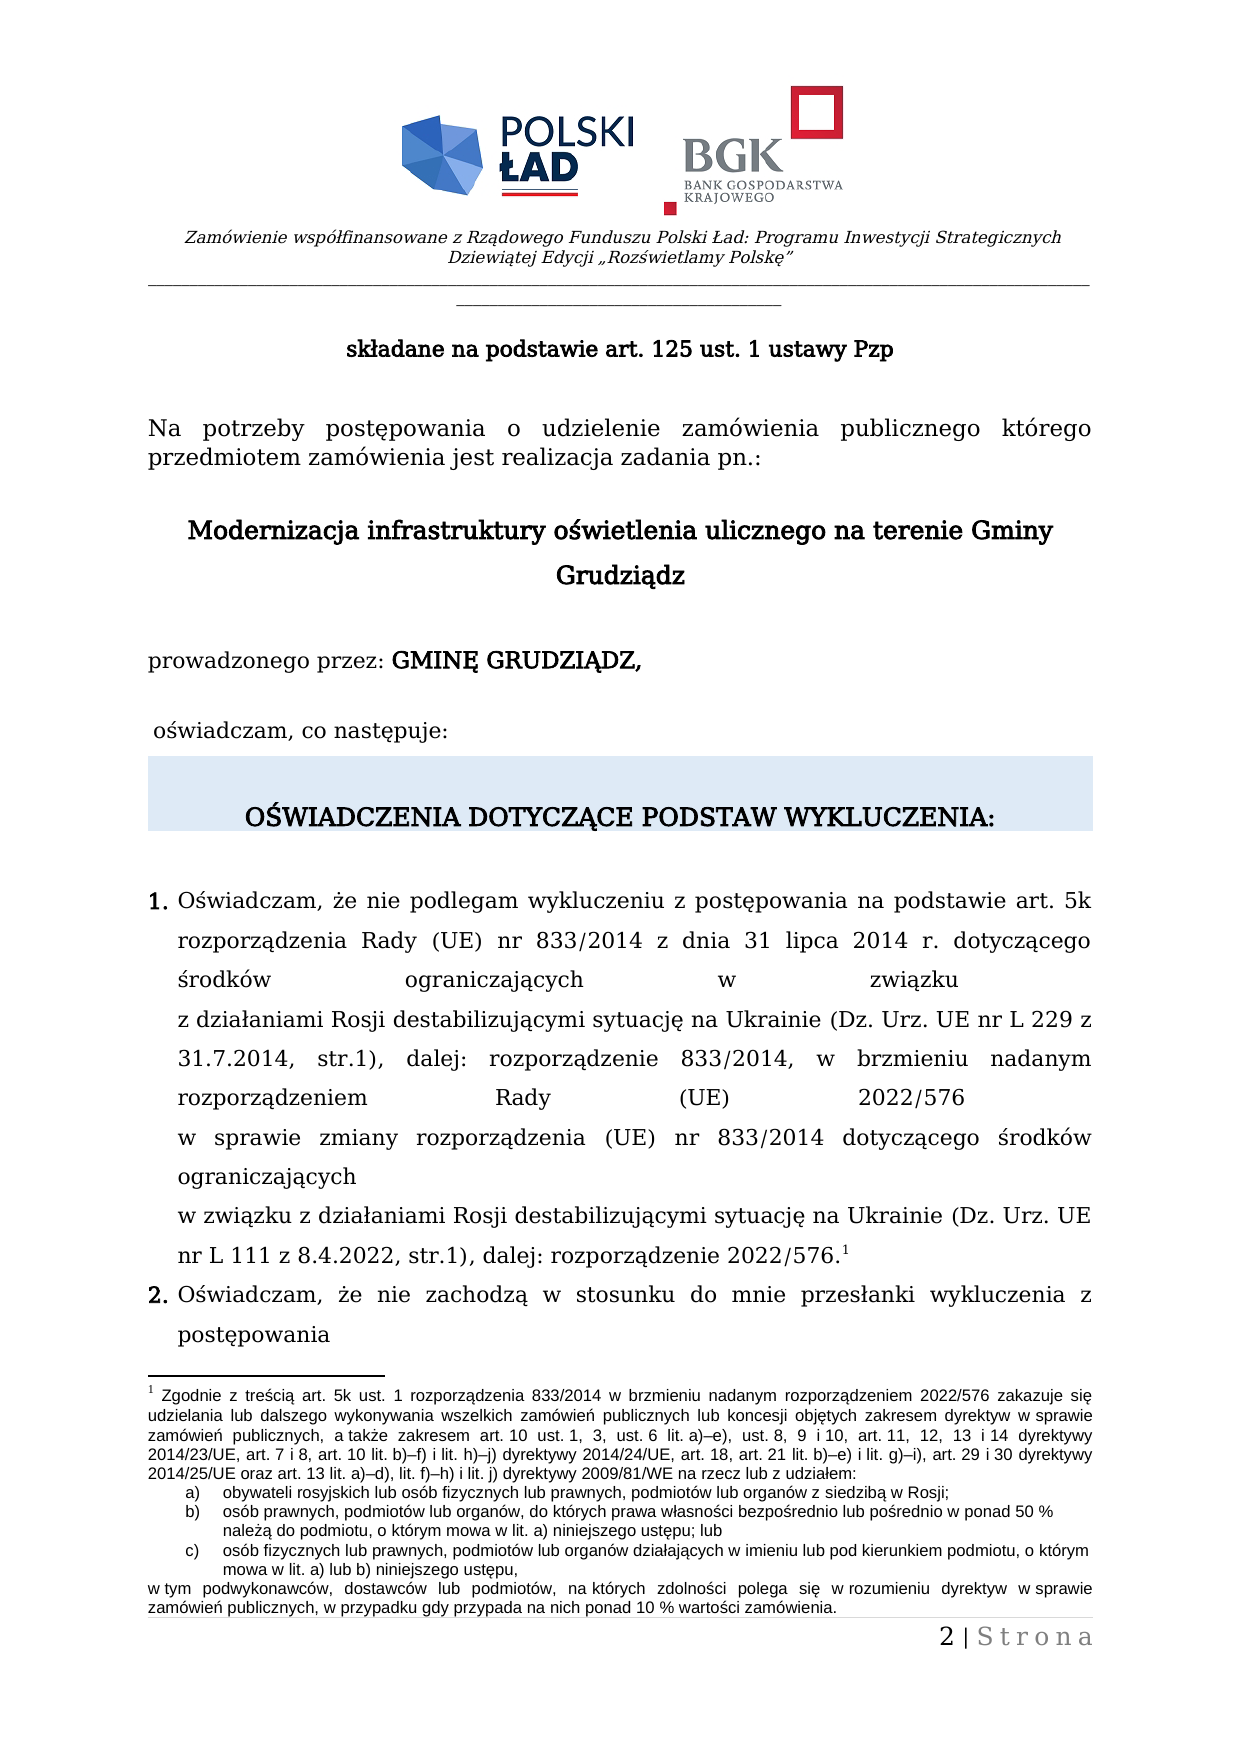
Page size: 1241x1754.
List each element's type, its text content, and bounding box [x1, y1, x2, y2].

text oświadczam, co następuje: [148, 717, 1093, 743]
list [148, 1281, 1093, 1347]
text prowadzonego przez: GMINĘ GRUDZIĄDZ, [148, 645, 1093, 673]
text Modernizacja infrastruktury oświetlenia ulicznego na terenie Gminy Grudziądz [148, 514, 1093, 589]
text składane na podstawie art. 125 ust. 1 ustawy Pzp [148, 335, 1093, 361]
list Oświadczam, że nie podlegam wykluczeniu z postępowania na podstawie art. 5k rozporządzenia Rady (UE) nr 833/2014 z dnia 31 lipca 2014 r. dotyczącego środków ograniczających w związku z działaniami Rosji destabilizującymi sytuację na Ukrainie (Dz. Urz. UE nr L 229 z 31.7.2014, str.1), dalej: rozporządzenie 833/2014, w brzmieniu nadanym rozporządzeniem Rady (UE) 2022/576 w sprawie zmiany rozporządzenia (UE) nr 833/2014 dotyczącego środków ograniczających w związku z działaniami Rosji destabilizującymi sytuację na Ukrainie (Dz. Urz. UE nr L 111 z 8.4.2022, str.1), dalej: rozporządzenie 2022/576. [148, 887, 1093, 1268]
text Na potrzeby postępowania o udzielenie zamówienia publicznego którego przedmiotem zamówienia jest realizacja zadania pn.: [148, 413, 1092, 471]
text OŚWIADCZENIA DOTYCZĄCE PODSTAW WYKLUCZENIA: [148, 801, 1093, 831]
